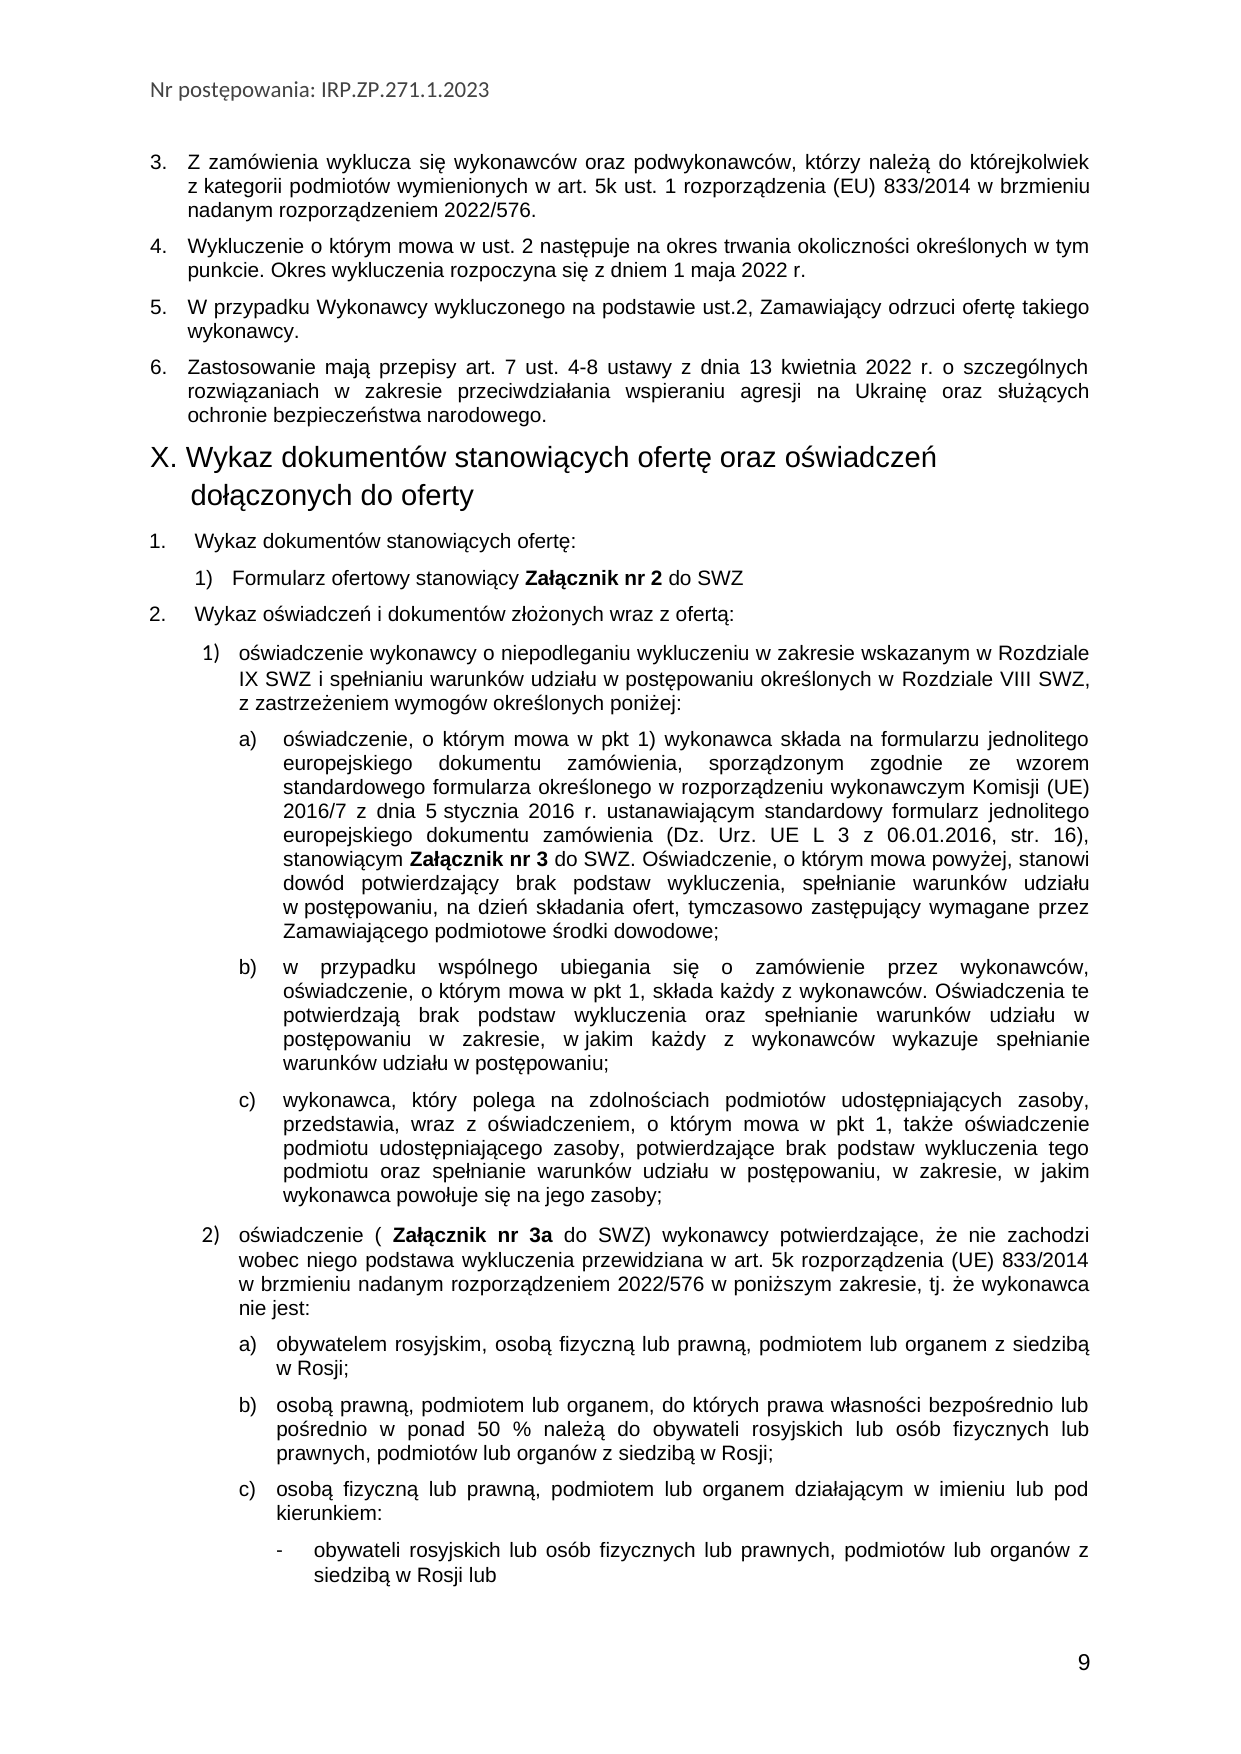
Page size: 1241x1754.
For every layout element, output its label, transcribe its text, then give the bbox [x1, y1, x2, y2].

list wykonawca, który polega na zdolnościach podmiotów udostępniających zasoby, przedstawia, wraz z oświadczeniem, o którym mowa w pkt 1, także oświadczenie podmiotu udostępniającego zasoby, potwierdzające brak podstaw wykluczenia tego podmiotu oraz spełnianie warunków udziału w postępowaniu, w zakresie, w jakim wykonawca powołuje się na jego zasoby; [238, 1087, 1090, 1207]
list osobą fizyczną lub prawną, podmiotem lub organem działającym w imieniu lub pod kierunkiem: [238, 1477, 1090, 1525]
list Z zamówienia wyklucza się wykonawców oraz podwykonawców, którzy należą do którejkolwiek z kategorii podmiotów wymienionych w art. 5k ust. 1 rozporządzenia (EU) 833/2014 w brzmieniu nadanym rozporządzeniem 2022/576. [150, 150, 1090, 222]
list Wykluczenie o którym mowa w ust. 2 następuje na okres trwania okoliczności określonych w tym punkcie. Okres wykluczenia rozpoczyna się z dniem 1 maja 2022 r. [150, 234, 1090, 282]
list oświadczenie ( Załącznik nr 3a do SWZ) wykonawcy potwierdzające, że nie zachodzi wobec niego podstawa wykluczenia przewidziana w art. 5k rozporządzenia (UE) 833/2014 w brzmieniu nadanym rozporządzeniem 2022/576 w poniższym zakresie, tj. że wykonawca nie jest: [201, 1220, 1090, 1319]
list obywateli rosyjskich lub osób fizycznych lub prawnych, podmiotów lub organów z siedzibą w Rosji lub [276, 1537, 1090, 1587]
list Formularz ofertowy stanowiący Załącznik nr 2 do SWZ [194, 566, 1090, 589]
list Wykaz oświadczeń i dokumentów złożonych wraz z ofertą: [149, 602, 1090, 626]
list obywatelem rosyjskim, osobą fizyczną lub prawną, podmiotem lub organem z siedzibą w Rosji; [238, 1332, 1090, 1380]
list w przypadku wspólnego ubiegania się o zamówienie przez wykonawców, oświadczenie, o którym mowa w pkt 1, składa każdy z wykonawców. Oświadczenia te potwierdzają brak podstaw wykluczenia oraz spełnianie warunków udziału w postępowaniu w zakresie, w jakim każdy z wykonawców wykazuje spełnianie warunków udziału w postępowaniu; [238, 955, 1090, 1075]
text X. Wykaz dokumentów stanowiących ofertę oraz oświadczeń [150, 439, 1088, 473]
text dołączonych do oferty [150, 478, 1088, 512]
list oświadczenie, o którym mowa w pkt 1) wykonawca składa na formularzu jednolitego europejskiego dokumentu zamówienia, sporządzonym zgodnie ze wzorem standardowego formularza określonego w rozporządzeniu wykonawczym Komisji (UE) 2016/7 z dnia 5 stycznia 2016 r. ustanawiającym standardowy formularz jednolitego europejskiego dokumentu zamówienia (Dz. Urz. UE L 3 z 06.01.2016, str. 16), stanowiącym Załącznik nr 3 do SWZ. Oświadczenie, o którym mowa powyżej, stanowi dowód potwierdzający brak podstaw wykluczenia, spełnianie warunków udziału w postępowaniu, na dzień składania ofert, tymczasowo zastępujący wymagane przez Zamawiającego podmiotowe środki dowodowe; [238, 727, 1090, 943]
list Zastosowanie mają przepisy art. 7 ust. 4-8 ustawy z dnia 13 kwietnia 2022 r. o szczególnych rozwiązaniach w zakresie przeciwdziałania wspieraniu agresji na Ukrainę oraz służących ochronie bezpieczeństwa narodowego. [150, 355, 1090, 427]
list oświadczenie wykonawcy o niepodleganiu wykluczeniu w zakresie wskazanym w Rozdziale IX SWZ i spełnianiu warunków udziału w postępowaniu określonych w Rozdziale VIII SWZ, z zastrzeżeniem wymogów określonych poniżej: [201, 638, 1090, 714]
list Wykaz dokumentów stanowiących ofertę: [149, 529, 1090, 553]
list W przypadku Wykonawcy wykluczonego na podstawie ust.2, Zamawiający odrzuci ofertę takiego wykonawcy. [150, 295, 1090, 343]
list osobą prawną, podmiotem lub organem, do których prawa własności bezpośrednio lub pośrednio w ponad 50 % należą do obywateli rosyjskich lub osób fizycznych lub prawnych, podmiotów lub organów z siedzibą w Rosji; [238, 1392, 1090, 1464]
